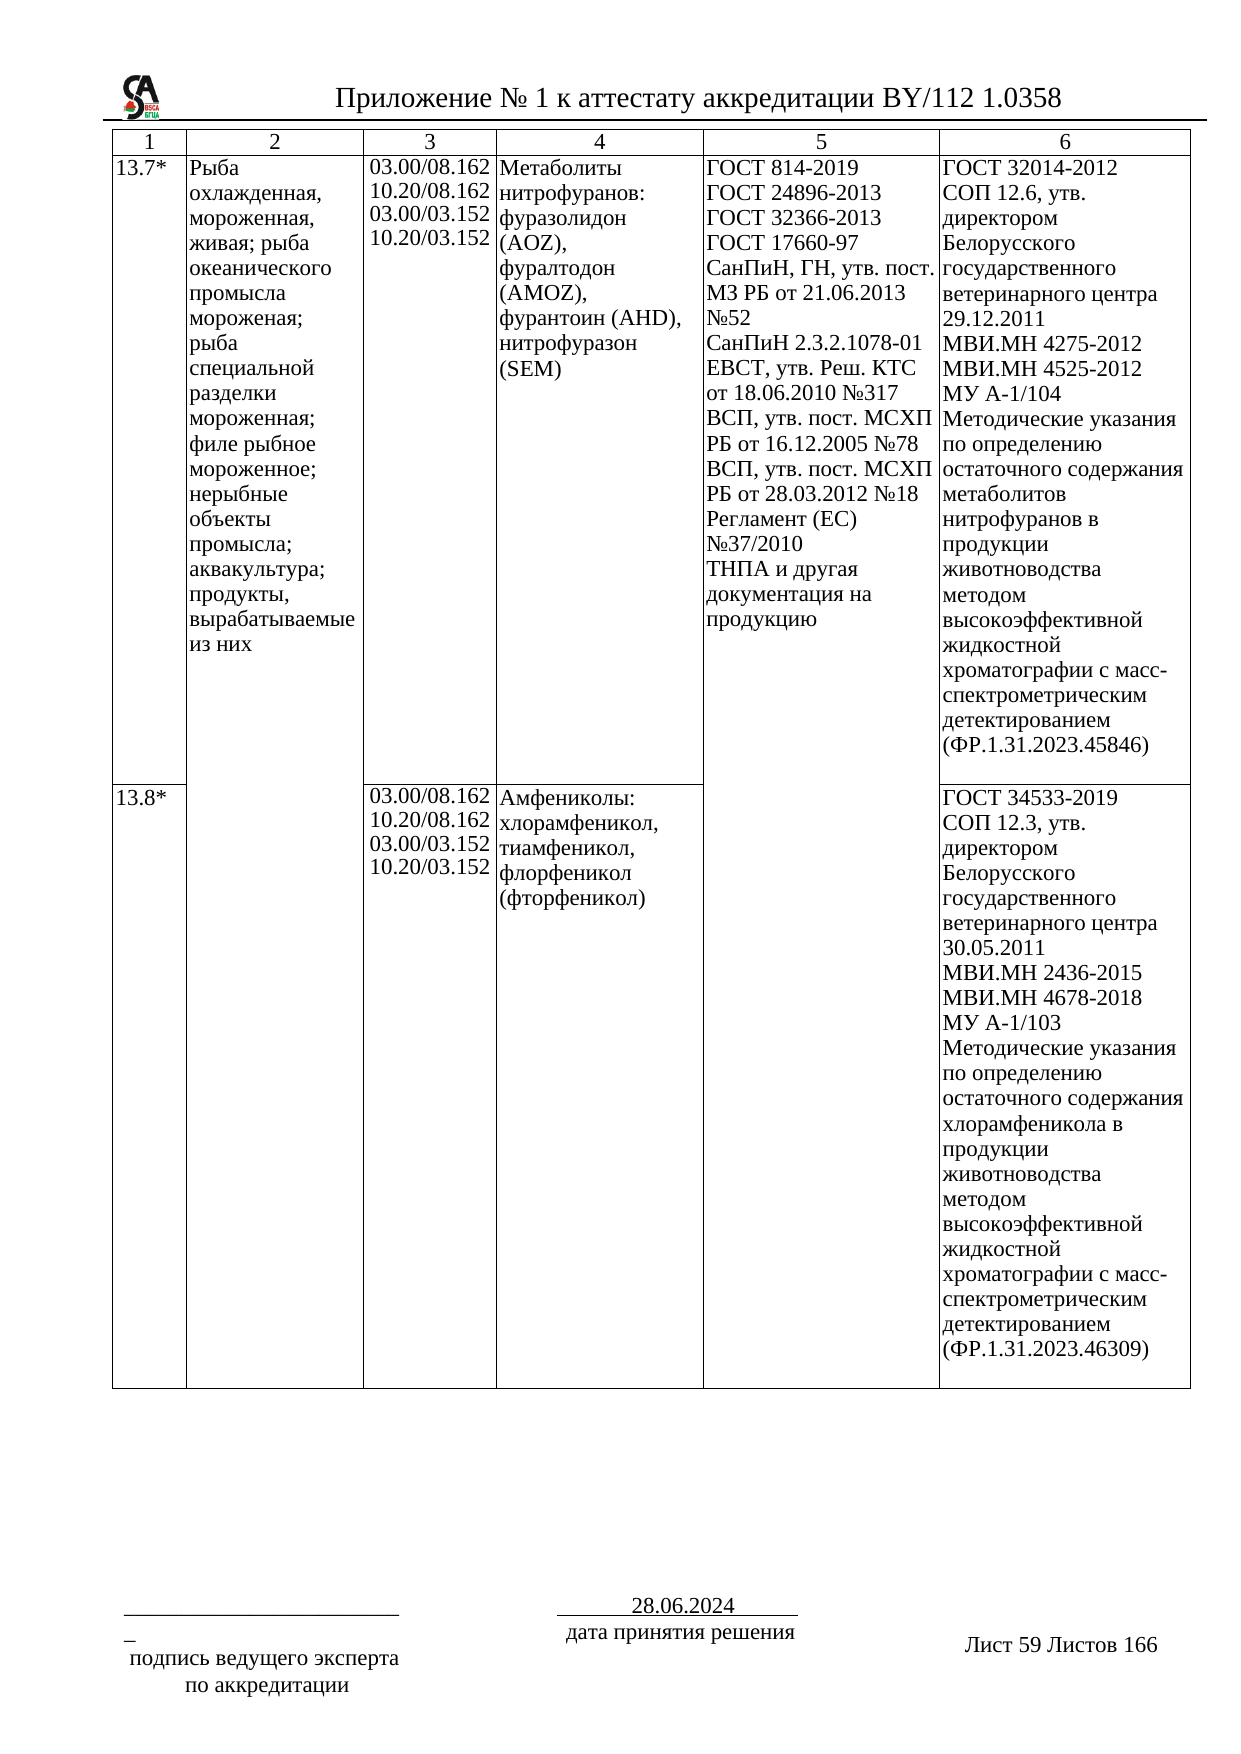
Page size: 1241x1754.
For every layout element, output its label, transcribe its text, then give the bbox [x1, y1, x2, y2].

picture [122, 73, 160, 120]
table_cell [187, 156, 363, 784]
table_header 2 [187, 130, 363, 154]
table_header 1 [113, 130, 186, 154]
table_header 6 [940, 130, 1190, 154]
table_cell 03.00/08.162 10.20/08.162 03.00/03.152 10.20/03.152 [364, 785, 496, 1388]
table_cell 03.00/08.162 10.20/08.162 03.00/03.152 10.20/03.152 [364, 156, 496, 784]
table_header 3 [364, 130, 496, 154]
table_header 4 [497, 130, 703, 154]
table_cell ГОСТ 34533-2019 СОП 12.3, утв. директором Белорусского государственного ветеринарного центра 30.05.2011 МВИ.МН 2436-2015 МВИ.МН 4678-2018 МУ А-1/103 Методические указания по определению остаточного содержания хлорамфеникола в продукции животноводства методом высокоэффективной жидкостной хроматографии с масс-спектрометрическим детектированием (ФР.1.31.2023.46309) [940, 785, 1190, 1388]
table_cell [187, 784, 363, 1388]
table_cell Амфениколы: хлорамфеникол, тиамфеникол, флорфеникол (фторфеникол) [497, 785, 703, 1388]
table_cell [113, 156, 186, 784]
table_header 5 [704, 130, 939, 154]
table_cell ГОСТ 32014-2012 СОП 12.6, утв. директором Белорусского государственного ветеринарного центра 29.12.2011 МВИ.МН 4275-2012 МВИ.МН 4525-2012 МУ А-1/104 Методические указания по определению остаточного содержания метаболитов нитрофуранов в продукции животноводства методом высокоэффективной жидкостной хроматографии с масс-спектрометрическим детектированием (ФР.1.31.2023.45846) [940, 156, 1190, 784]
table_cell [704, 156, 939, 784]
table_cell Метаболиты нитрофуранов: фуразолидон (AOZ), фуралтодон (AMOZ), фурантоин (AHD), нитрофуразон (SEM) [497, 156, 703, 784]
table_cell [113, 785, 186, 1388]
table_cell [704, 784, 939, 1388]
